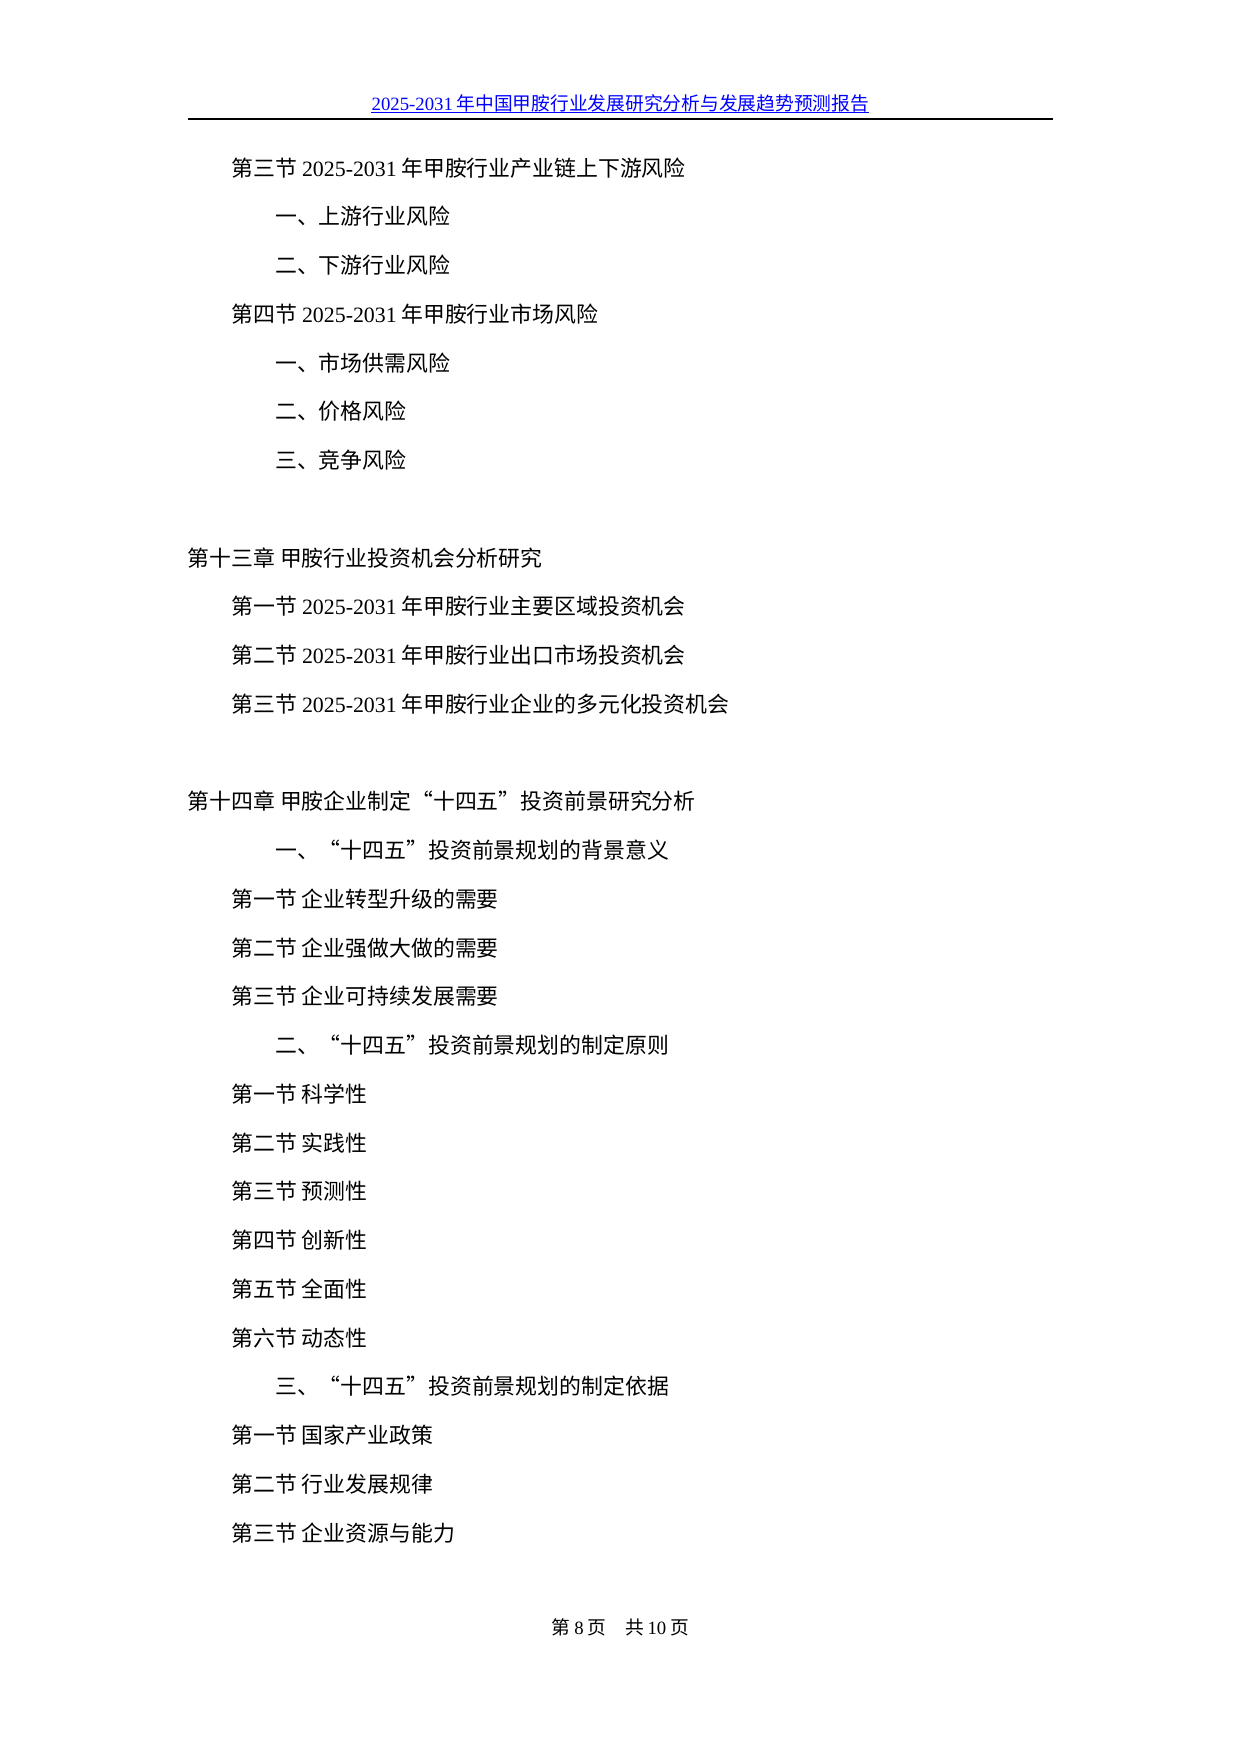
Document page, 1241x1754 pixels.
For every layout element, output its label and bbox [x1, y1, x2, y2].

text [187, 150, 1053, 1548]
